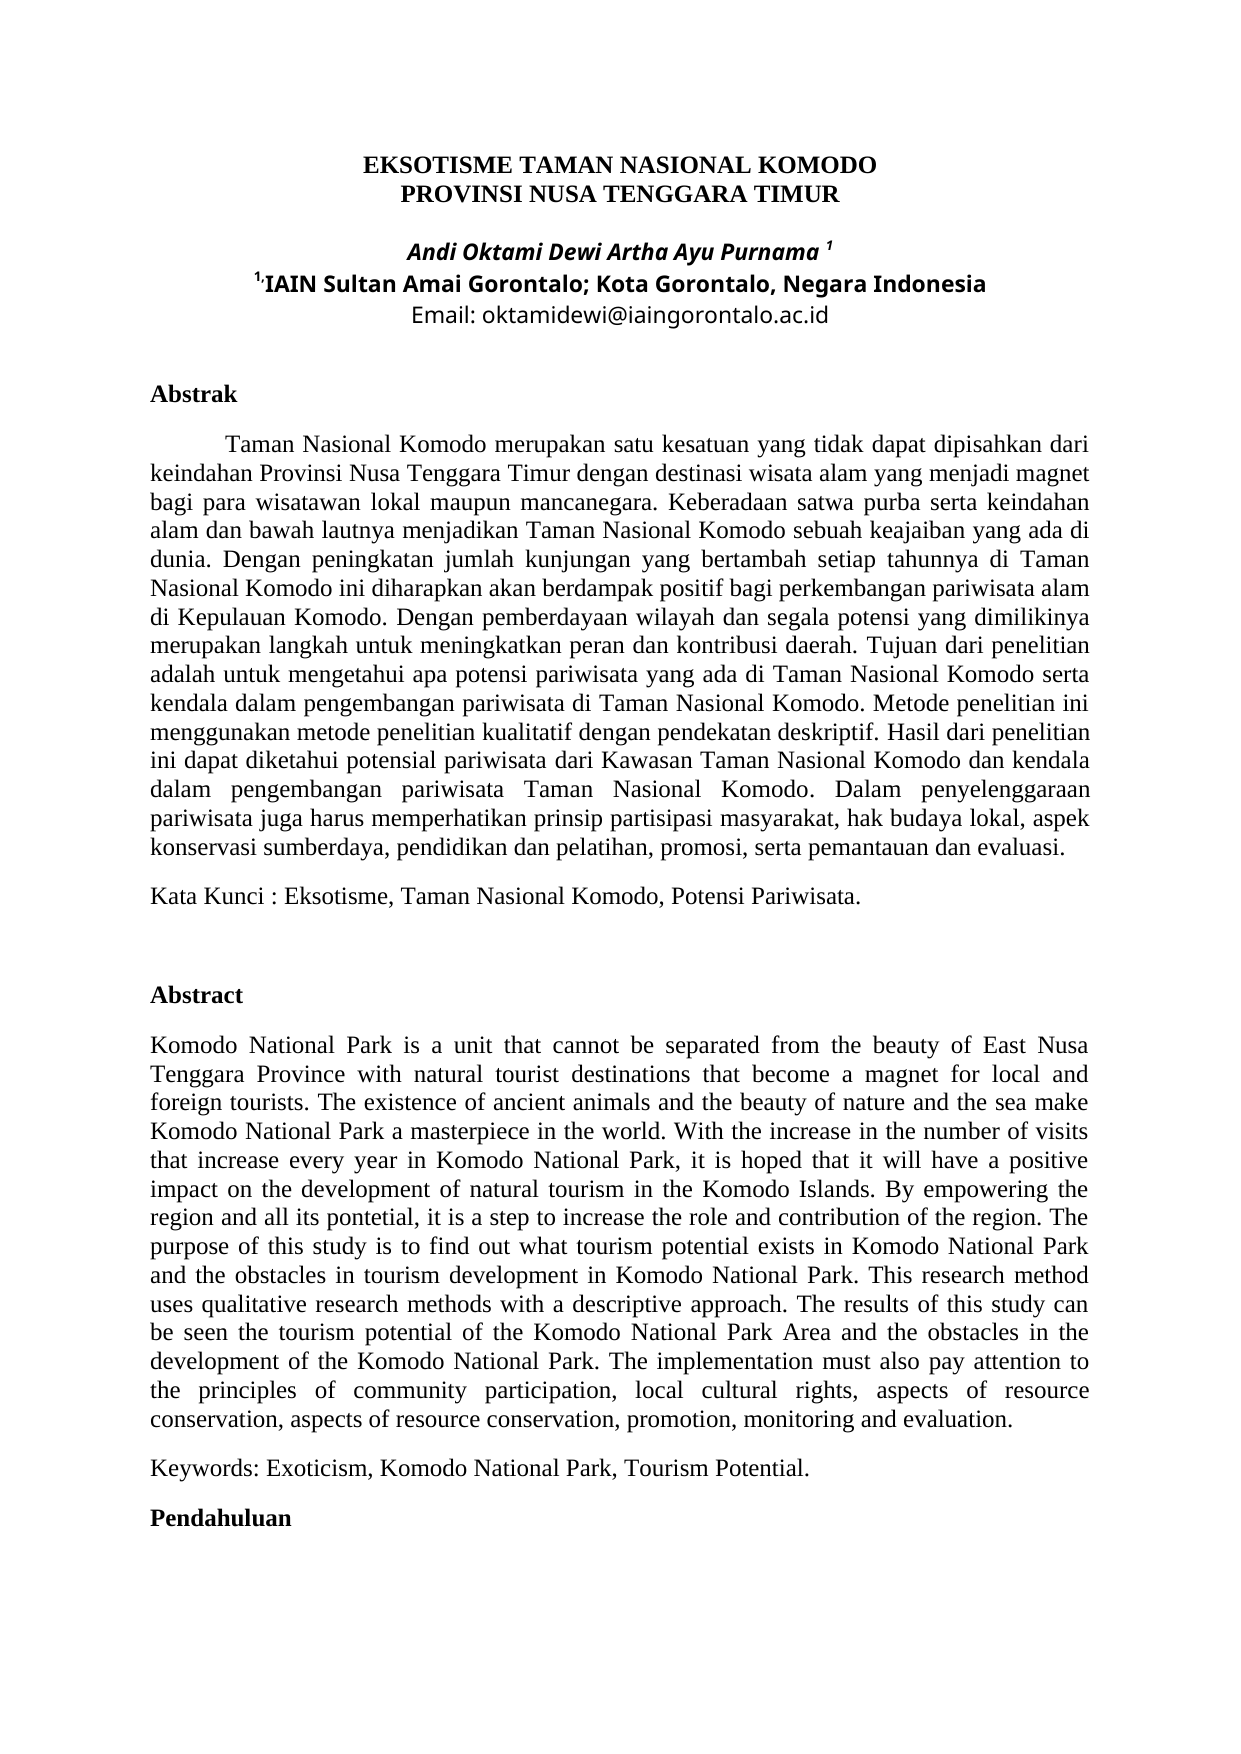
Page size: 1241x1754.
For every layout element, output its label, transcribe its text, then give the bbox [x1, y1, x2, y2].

text 1,IAIN Sultan Amai Gorontalo; Kota Gorontalo, Negara Indonesia [150, 267, 1090, 299]
text Keywords: Exoticism, Komodo National Park, Tourism Potential. [150, 1453, 1090, 1482]
text PROVINSI NUSA TENGGARA TIMUR [150, 179, 1090, 207]
text EKSOTISME TAMAN NASIONAL KOMODO [150, 150, 1090, 179]
text Taman Nasional Komodo merupakan satu kesatuan yang tidak dapat dipisahkan dari keindahan Provinsi Nusa Tenggara Timur dengan destinasi wisata alam yang menjadi magnet bagi para wisatawan lokal maupun mancanegara. Keberadaan satwa purba serta keindahan alam dan bawah lautnya menjadikan Taman Nasional Komodo sebuah keajaiban yang ada di dunia. Dengan peningkatan jumlah kunjungan yang bertambah setiap tahunnya di Taman Nasional Komodo ini diharapkan akan berdampak positif bagi perkembangan pariwisata alam di Kepulauan Komodo. Dengan pemberdayaan wilayah dan segala potensi yang dimilikinya merupakan langkah untuk meningkatkan peran dan kontribusi daerah. Tujuan dari penelitian adalah untuk mengetahui apa potensi pariwisata yang ada di Taman Nasional Komodo serta kendala dalam pengembangan pariwisata di Taman Nasional Komodo. Metode penelitian ini menggunakan metode penelitian kualitatif dengan pendekatan deskriptif. Hasil dari penelitian ini dapat diketahui potensial pariwisata dari Kawasan Taman Nasional Komodo dan kendala dalam pengembangan pariwisata Taman Nasional Komodo. Dalam penyelenggaraan pariwisata juga harus memperhatikan prinsip partisipasi masyarakat, hak budaya lokal, aspek konservasi sumberdaya, pendidikan dan pelatihan, promosi, serta pemantauan dan evaluasi. [150, 429, 1090, 860]
text Andi Oktami Dewi Artha Ayu Purnama 1 [150, 236, 1090, 267]
text Abstrak [150, 379, 1090, 408]
text Pendahuluan [150, 1503, 1090, 1532]
text Email: oktamidewi@iaingorontalo.ac.id [150, 299, 1090, 330]
text Komodo National Park is a unit that cannot be separated from the beauty of East Nusa Tenggara Province with natural tourist destinations that become a magnet for local and foreign tourists. The existence of ancient animals and the beauty of nature and the sea make Komodo National Park a masterpiece in the world. With the increase in the number of visits that increase every year in Komodo National Park, it is hoped that it will have a positive impact on the development of natural tourism in the Komodo Islands. By empowering the region and all its pontetial, it is a step to increase the role and contribution of the region. The purpose of this study is to find out what tourism potential exists in Komodo National Park and the obstacles in tourism development in Komodo National Park. This research method uses qualitative research methods with a descriptive approach. The results of this study can be seen the tourism potential of the Komodo National Park Area and the obstacles in the development of the Komodo National Park. The implementation must also pay attention to the principles of community participation, local cultural rights, aspects of resource conservation, aspects of resource conservation, promotion, monitoring and evaluation. [150, 1030, 1090, 1432]
text Kata Kunci : Eksotisme, Taman Nasional Komodo, Potensi Pariwisata. [150, 881, 1090, 910]
text Abstract [150, 980, 1090, 1009]
